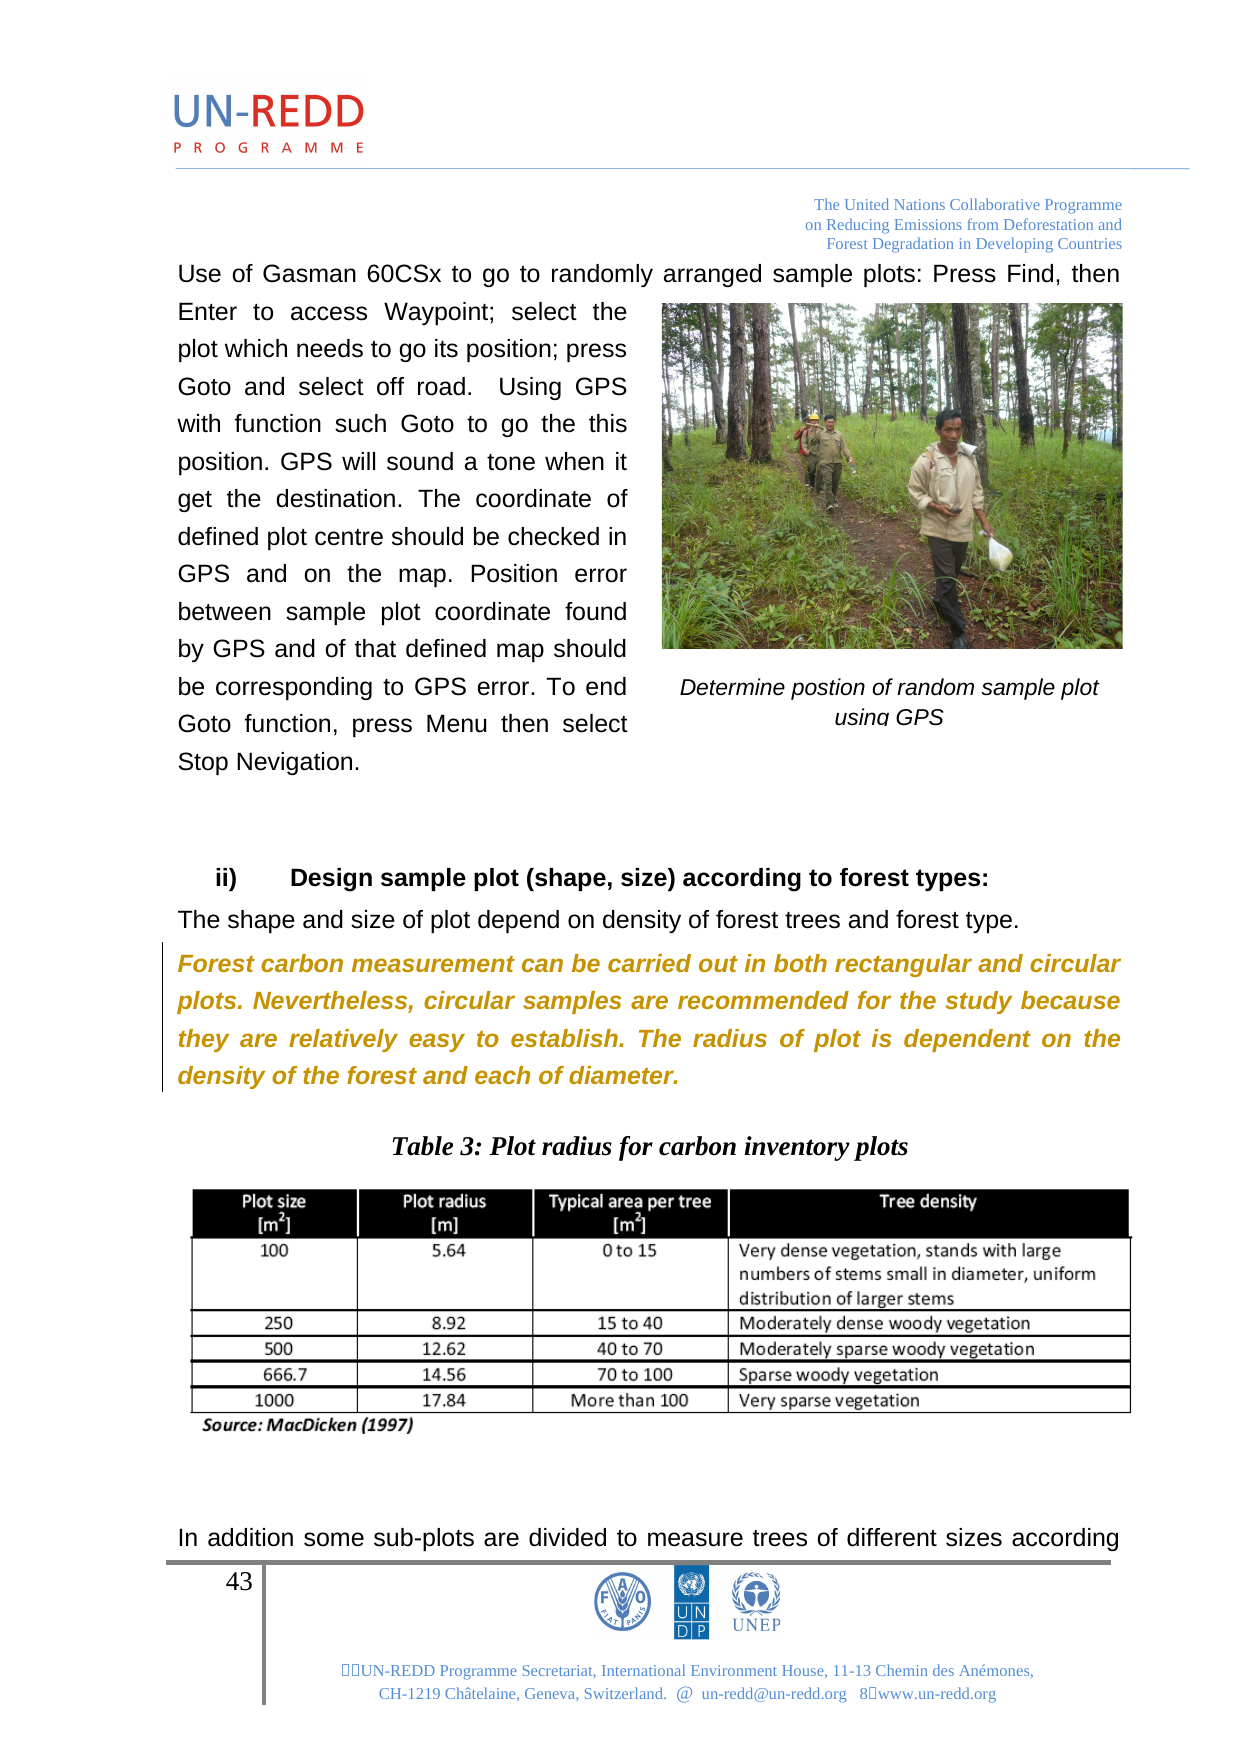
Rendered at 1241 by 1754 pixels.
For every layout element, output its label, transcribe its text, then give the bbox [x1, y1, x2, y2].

text Use of Gasman 60CSx to go to randomly arranged sample plots: Press Find, then Enter to access Waypoint; select the plot which needs to go its position; press Goto and select off road. Using GPS with function such Goto to go the this position. GPS will sound a tone when it get the destination. The coordinate of defined plot centre should be checked in GPS and on the map. Position error between sample plot coordinate found by GPS and of that defined map should be corresponding to GPS error. To end Goto function, press Menu then select Stop Nevigation. [177, 253, 1122, 778]
picture [594, 1565, 781, 1640]
text Forest carbon measurement can be carried out in both rectangular and circular plots. Nevertheless, circular samples are recommended for the study because they are relatively easy to establish. The radius of plot is dependent on the density of the forest and each of diameter. [177, 942, 1122, 1092]
text Table 3: Plot radius for carbon inventory plots [177, 1129, 1122, 1161]
picture [162, 75, 369, 164]
list Design sample plot (shape, size) according to forest types: [215, 863, 1122, 892]
text The shape and size of plot depend on density of forest trees and forest type. [177, 898, 1122, 936]
